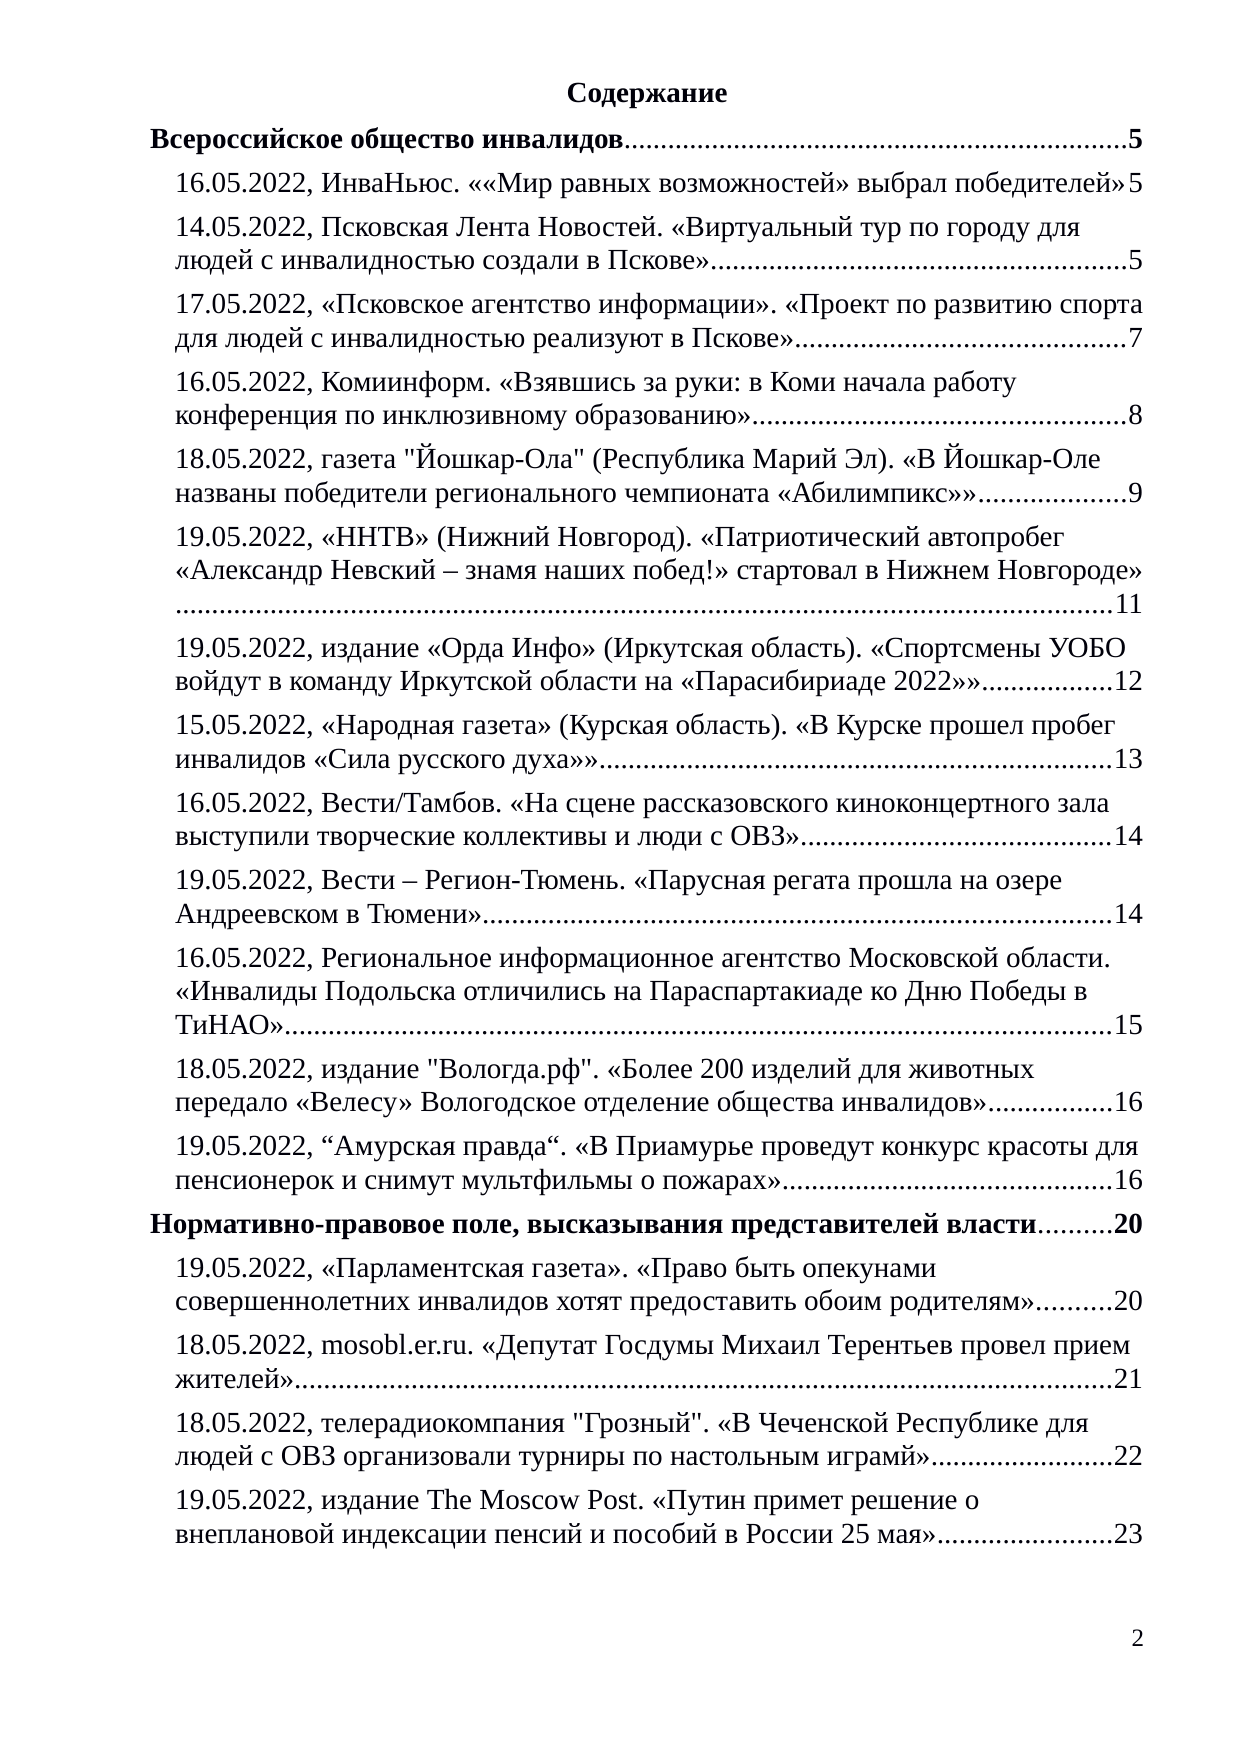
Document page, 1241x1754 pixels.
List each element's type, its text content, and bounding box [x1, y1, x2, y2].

text 16.05.2022, Региональное информационное агентство Московской области. «Инвалиды Подольска отличились на Параспартакиаде ко Дню Победы в ТиНАО» 15 [175, 940, 1144, 1041]
text 18.05.2022, издание "Вологда.рф". «Более 200 изделий для животных передало «Велесу» Вологодское отделение общества инвалидов» 16 [175, 1051, 1144, 1118]
text 18.05.2022, mosobl.er.ru. «Депутат Госдумы Михаил Терентьев провел прием жителей» 21 [175, 1327, 1144, 1394]
text 19.05.2022, «ННТВ» (Нижний Новгород). «Патриотический автопробег «Александр Невский – знамя наших побед!» стартовал в Нижнем Новгороде» 11 [175, 519, 1144, 619]
text 19.05.2022, издание The Moscow Post. «Путин примет решение о внеплановой индексации пенсий и пособий в России 25 мая» 23 [175, 1482, 1144, 1549]
text 14.05.2022, Псковская Лента Новостей. «Виртуальный тур по городу для людей с инвалидностью создали в Пскове» 5 [175, 209, 1144, 276]
text Всероссийское общество инвалидов 5 [150, 121, 1144, 154]
text 19.05.2022, Вести – Регион-Тюмень. «Парусная регата прошла на озере Андреевском в Тюмени» 14 [175, 862, 1144, 929]
text 17.05.2022, «Псковское агентство информации». «Проект по развитию спорта для людей с инвалидностью реализуют в Пскове» 7 [175, 286, 1144, 353]
text Нормативно-правовое поле, высказывания представителей власти 20 [150, 1206, 1144, 1239]
text 15.05.2022, «Народная газета» (Курская область). «В Курске прошел пробег инвалидов «Сила русского духа»» 13 [175, 707, 1144, 774]
text 16.05.2022, ИнваНьюс. ««Мир равных возможностей» выбрал победителей» 5 [175, 165, 1144, 198]
subtitle Содержание [150, 75, 1144, 108]
text 18.05.2022, газета "Йошкар-Ола" (Республика Марий Эл). «В Йошкар-Оле названы победители регионального чемпионата «Абилимпикс»» 9 [175, 441, 1144, 508]
text 16.05.2022, Вести/Тамбов. «На сцене рассказовского киноконцертного зала выступили творческие коллективы и люди с ОВЗ» 14 [175, 785, 1144, 852]
text 18.05.2022, телерадиокомпания "Грозный". «В Чеченской Республике для людей с ОВЗ организовали турниры по настольным играмй» 22 [175, 1405, 1144, 1472]
text 19.05.2022, «Парламентская газета». «Право быть опекунами совершеннолетних инвалидов хотят предоставить обоим родителям» 20 [175, 1250, 1144, 1317]
text 16.05.2022, Комиинформ. «Взявшись за руки: в Коми начала работу конференция по инклюзивному образованию» 8 [175, 364, 1144, 431]
text 19.05.2022, издание «Орда Инфо» (Иркутская область). «Спортсмены УОБО войдут в команду Иркутской области на «Парасибириаде 2022»» 12 [175, 630, 1144, 697]
text 19.05.2022, “Амурская правда“. «В Приамурье проведут конкурс красоты для пенсионерок и снимут мультфильмы о пожарах» 16 [175, 1128, 1144, 1196]
